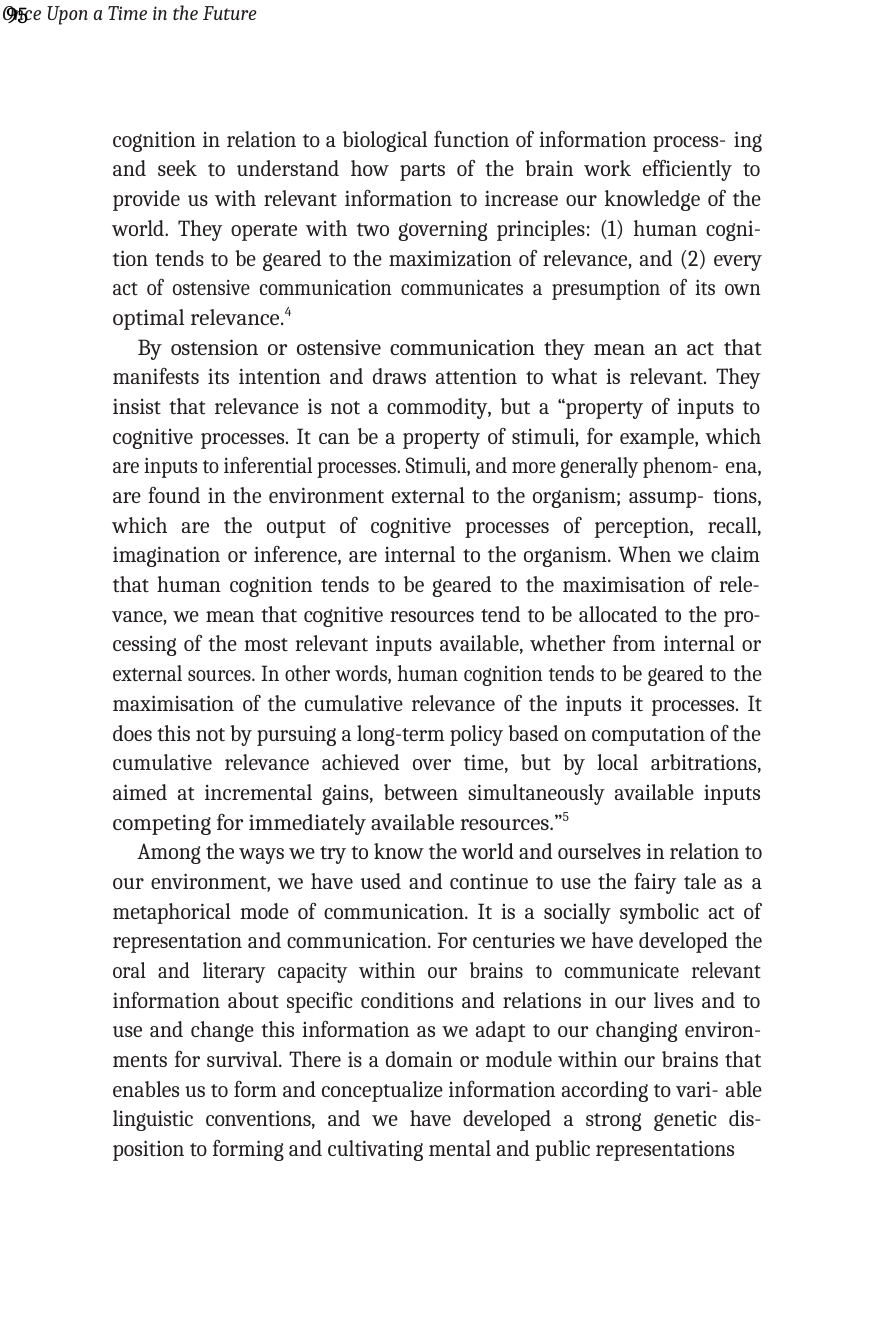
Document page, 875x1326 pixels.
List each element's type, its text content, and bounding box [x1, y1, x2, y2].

text Among the ways we try to know the world and ourselves in relation to our environment, we have used and continue to use the fairy tale as a metaphorical mode of communication. It is a socially symbolic act of representation and communication. For centuries we have developed the oral and literary capacity within our brains to communicate relevant information about specific conditions and relations in our lives and to use and change this information as we adapt to our changing environ- ments for survival. There is a domain or module within our brains that enables us to form and conceptualize information according to vari- able linguistic conventions, and we have developed a strong genetic dis- position to forming and cultivating mental and public representations [112, 839, 762, 1162]
text By ostension or ostensive communication they mean an act that manifests its intention and draws attention to what is relevant. They insist that relevance is not a commodity, but a “property of inputs to cognitive processes. It can be a property of stimuli, for example, which are inputs to inferential processes. Stimuli, and more generally phenom- ena, are found in the environment external to the organism; assump- tions, which are the output of cognitive processes of perception, recall, imagination or inference, are internal to the organism. When we claim that human cognition tends to be geared to the maximisation of rele- vance, we mean that cognitive resources tend to be allocated to the pro- cessing of the most relevant inputs available, whether from internal or external sources. In other words, human cognition tends to be geared to the maximisation of the cumulative relevance of the inputs it processes. It does this not by pursuing a long-term policy based on computation of the cumulative relevance achieved over time, but by local arbitrations, aimed at incremental gains, between simultaneously available inputs competing for immediately available resources.”5 [112, 334, 762, 836]
text cognition in relation to a biological function of information process- ing and seek to understand how parts of the brain work efficiently to provide us with relevant information to increase our knowledge of the world. They operate with two governing principles: (1) human cogni- tion tends to be geared to the maximization of relevance, and (2) every act of ostensive communication communicates a presumption of its own optimal relevance.4 [112, 127, 762, 331]
